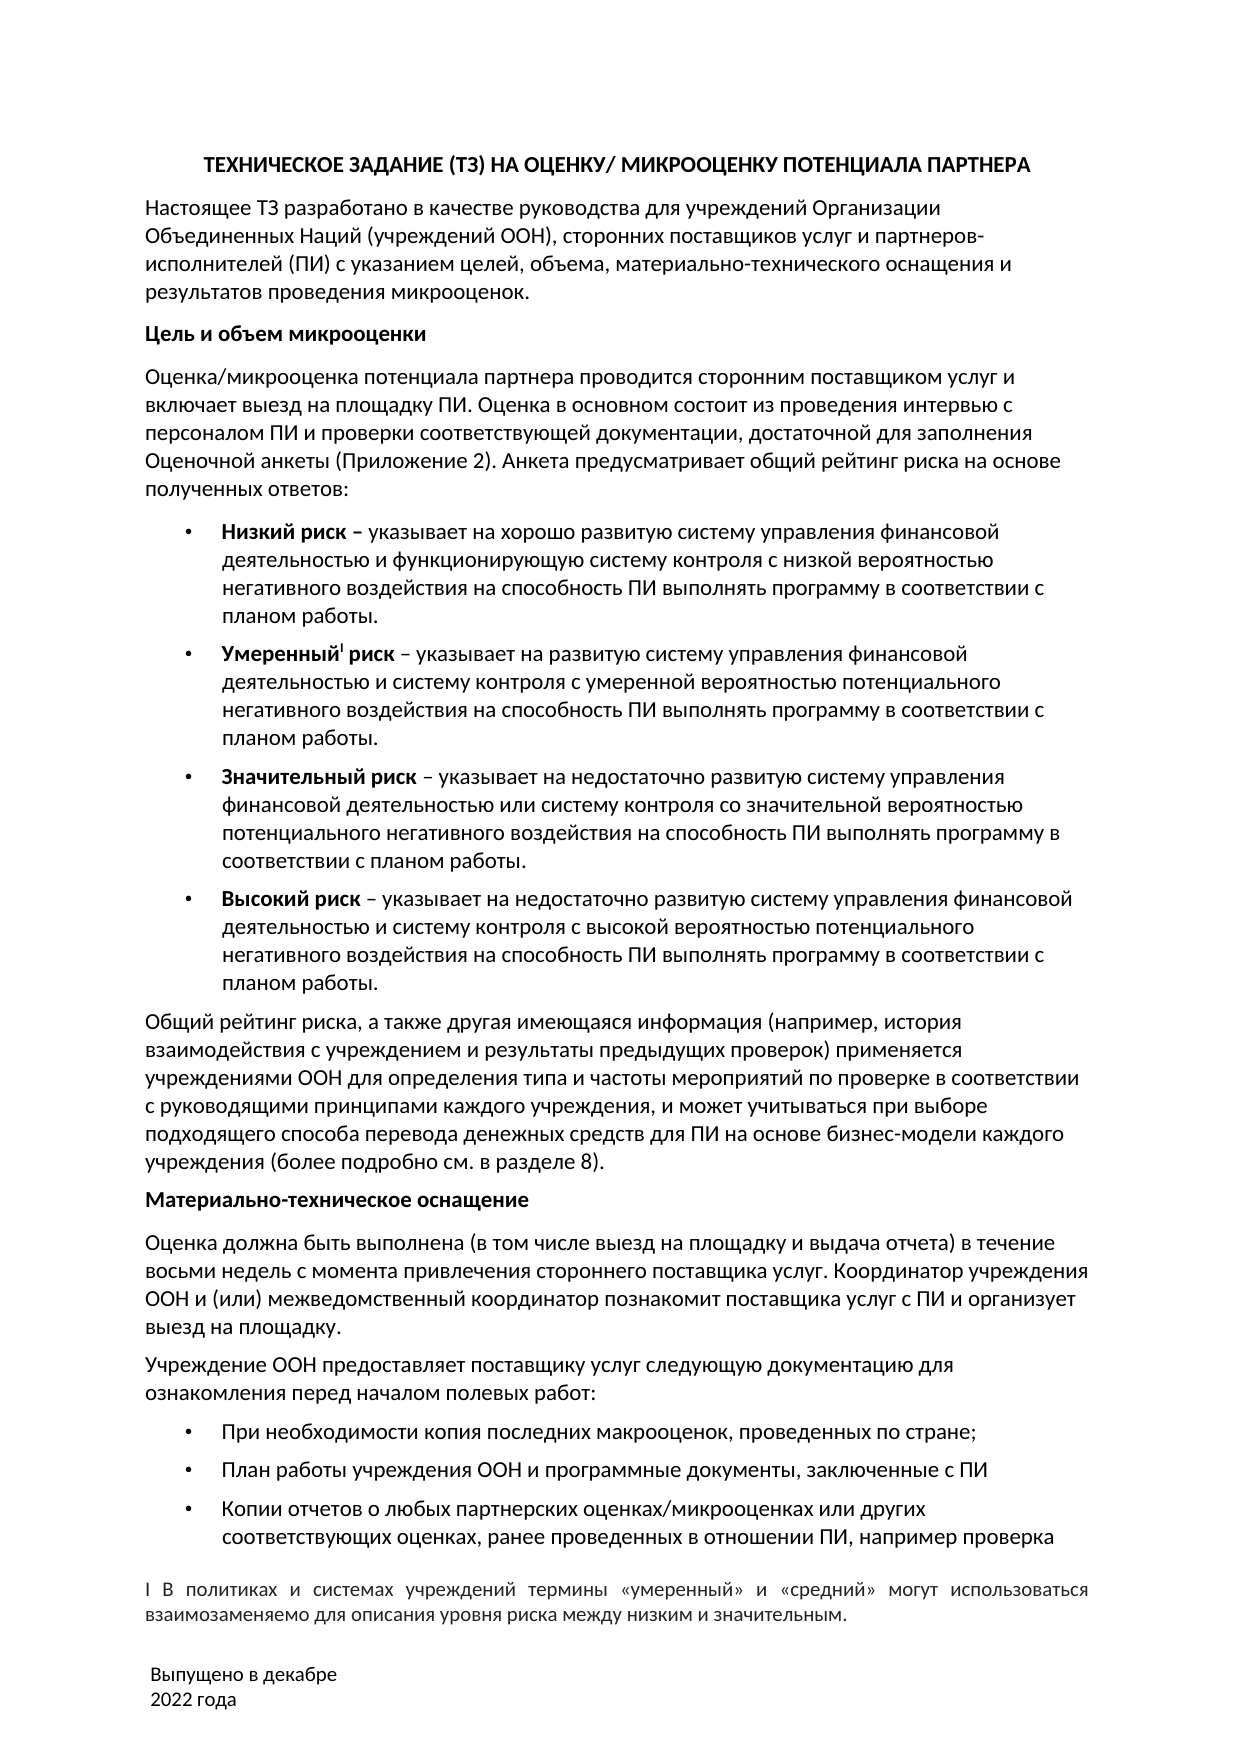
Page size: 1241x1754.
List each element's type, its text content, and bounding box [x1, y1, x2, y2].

list План работы учреждения ООН и программные документы, заключенные с ПИ [145, 1455, 1090, 1483]
text Материально-техническое оснащение [145, 1185, 1090, 1213]
list Умеренный риск – указывает на развитую систему управления финансовой деятельностью и систему контроля с умеренной вероятностью потенциального негативного воздействия на способность ПИ выполнять программу в соответствии с планом работы. [184, 639, 1090, 751]
text Общий рейтинг риска, а также другая имеющаяся информация (например, история взаимодействия с учреждением и результаты предыдущих проверок) применяется учреждениями ООН для определения типа и частоты мероприятий по проверке в соответствии с руководящими принципами каждого учреждения, и может учитываться при выборе подходящего способа перевода денежных средств для ПИ на основе бизнес-модели каждого учреждения (более подробно см. в разделе 8). [145, 1007, 1090, 1175]
list Низкий риск – указывает на хорошо развитую систему управления финансовой деятельностью и функционирующую систему контроля с низкой вероятностью негативного воздействия на способность ПИ выполнять программу в соответствии с планом работы. [184, 517, 1090, 629]
text ТЕХНИЧЕСКОЕ ЗАДАНИЕ (ТЗ) НА ОЦЕНКУ/ МИКРООЦЕНКУ ПОТЕНЦИАЛА ПАРТНЕРА [145, 150, 1090, 178]
text Оценка/микрооценка потенциала партнера проводится сторонним поставщиком услуг и включает выезд на площадку ПИ. Оценка в основном состоит из проведения интервью с персоналом ПИ и проверки соответствующей документации, достаточной для заполнения Оценочной анкеты (Приложение 2). Анкета предусматривает общий рейтинг риска на основе полученных ответов: [145, 362, 1090, 502]
list При необходимости копия последних макрооценок, проведенных по стране; [145, 1417, 1090, 1445]
list Высокий риск – указывает на недостаточно развитую систему управления финансовой деятельностью и систему контроля с высокой вероятностью потенциального негативного воздействия на способность ПИ выполнять программу в соответствии с планом работы. [184, 884, 1090, 996]
text Учреждение ООН предоставляет поставщику услуг следующую документацию для ознакомления перед началом полевых работ: [145, 1351, 1090, 1407]
text Оценка должна быть выполнена (в том числе выезд на площадку и выдача отчета) в течение восьми недель с момента привлечения стороннего поставщика услуг. Координатор учреждения ООН и (или) межведомственный координатор познакомит поставщика услуг с ПИ и организует выезд на площадку. [145, 1228, 1090, 1340]
text Настоящее ТЗ разработано в качестве руководства для учреждений Организации Объединенных Наций (учреждений ООН), сторонних поставщиков услуг и партнеров-исполнителей (ПИ) с указанием целей, объема, материально-технического оснащения и результатов проведения микрооценок. [145, 193, 1090, 305]
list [184, 1494, 1090, 1550]
text Цель и объем микрооценки [145, 319, 1090, 348]
list Значительный риск – указывает на недостаточно развитую систему управления финансовой деятельностью или систему контроля со значительной вероятностью потенциального негативного воздействия на способность ПИ выполнять программу в соответствии с планом работы. [184, 762, 1090, 874]
